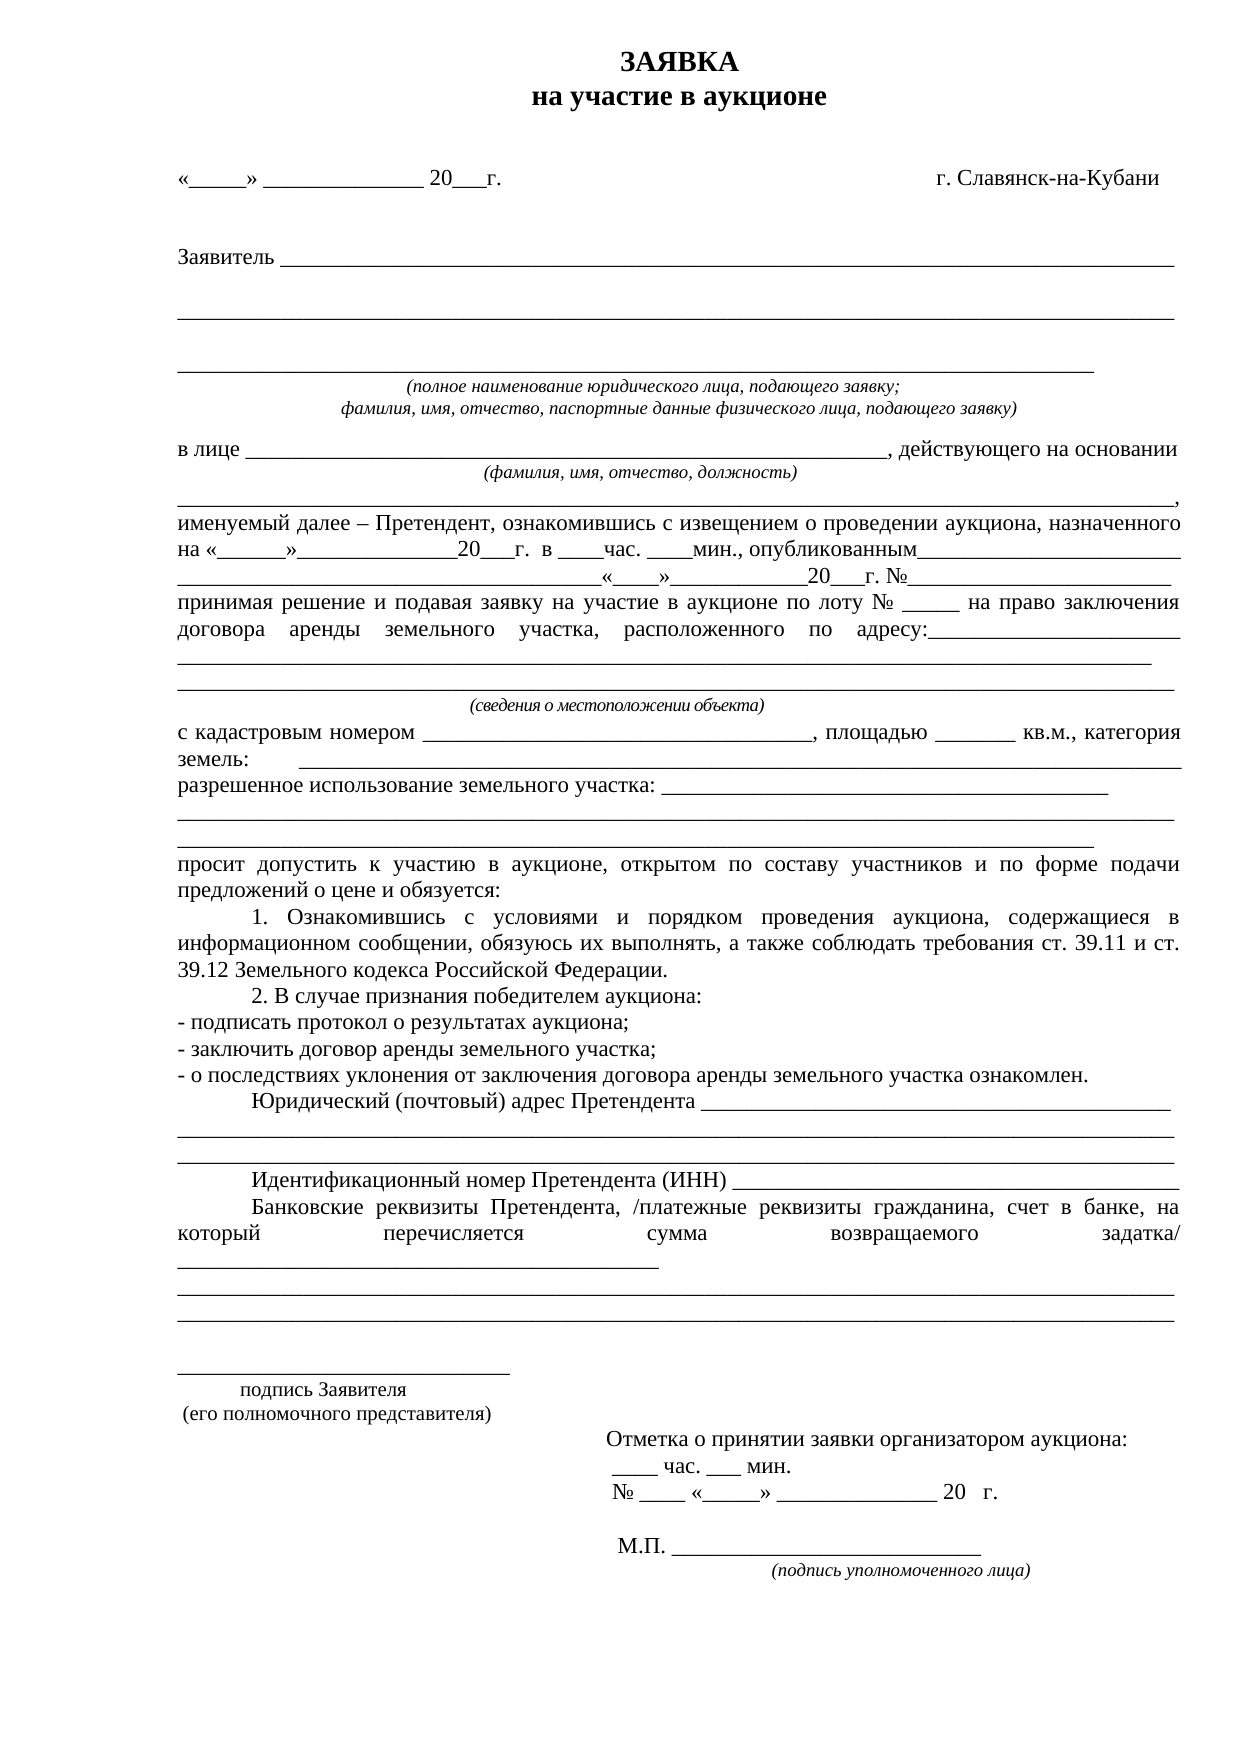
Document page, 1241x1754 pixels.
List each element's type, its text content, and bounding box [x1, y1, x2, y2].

text _______________________________________________________________________________________ [177, 296, 1181, 322]
text _____________________________ [177, 1351, 1181, 1377]
text подпись Заявителя [177, 1377, 1181, 1401]
text _______________________________________________________________________________________ [177, 1114, 1181, 1140]
text с кадастровым номером __________________________________, площадью _______ кв.м., категория земель: _____________________________________________________________________________ разрешенное использование земельного участка: _______________________________________ [177, 718, 1181, 797]
text принимая решение и подавая заявку на участие в аукционе по лоту № _____ на право заключения договора аренды земельного участка, расположенного по адресу:______________________ _____________________________________________________________________________________ [177, 588, 1181, 667]
text именуемый далее – Претендент, ознакомившись с извещением о проведении аукциона, назначенного на «______»______________20___г. в ____час. ____мин., опубликованным_______________________ [177, 509, 1181, 562]
text ____ час. ___ мин. [177, 1452, 1181, 1478]
text 2. В случае признания победителем аукциона: [177, 982, 1181, 1008]
text № ____ «_____» ______________ 20 г. [177, 1478, 1181, 1504]
text - заключить договор аренды земельного участка; [177, 1035, 1181, 1061]
text _______________________________________________________________________________________ [177, 1140, 1181, 1166]
text фамилия, имя, отчество, паспортные данные физического лица, подающего заявку) [177, 397, 1181, 418]
text «_____» ______________ 20___г. г. Славянск-на-Кубани [177, 164, 1181, 191]
text _______________________________________________________________________________________ [177, 1272, 1181, 1298]
text Юридический (почтовый) адрес Претендента _________________________________________ [177, 1087, 1181, 1114]
text Банковские реквизиты Претендента, /платежные реквизиты гражданина, счет в банке, на который перечисляется сумма возвращаемого задатка/ __________________________________________ [177, 1193, 1181, 1272]
text в лице ________________________________________________________, действующего на основании [177, 435, 1181, 461]
text М.П. ___________________________ [177, 1532, 1181, 1559]
text (полное наименование юридического лица, подающего заявку; [177, 375, 1181, 397]
text (сведения о местоположении объекта) [177, 694, 1181, 715]
text (его полномочного представителя) [177, 1401, 1181, 1425]
text на участие в аукционе [177, 78, 1181, 111]
text Идентификационный номер Претендента (ИНН) _______________________________________ [177, 1166, 1181, 1193]
text Заявитель ______________________________________________________________________________ [177, 243, 1181, 269]
text (фамилия, имя, отчество, должность) [177, 461, 1181, 483]
text _______________________________________________________________________________________ [177, 1298, 1181, 1324]
text 1. Ознакомившись с условиями и порядком проведения аукциона, содержащиеся в информационном сообщении, обязуюсь их выполнять, а также соблюдать требования ст. 39.11 и ст. 39.12 Земельного кодекса Российской Федерации. [177, 903, 1181, 982]
text (подпись уполномоченного лица) [177, 1559, 1181, 1580]
text ________________________________________________________________________________ [177, 824, 1181, 850]
text _______________________________________________________________________________________ [177, 797, 1181, 824]
text просит допустить к участию в аукционе, открытом по составу участников и по форме подачи предложений о цене и обязуется: [177, 850, 1181, 903]
text - подписать протокол о результатах аукциона; [177, 1008, 1181, 1035]
text ________________________________________________________________________________ [177, 349, 1181, 375]
text ЗАЯВКА [177, 44, 1181, 78]
text _____________________________________«____»____________20___г. №_______________________ [177, 562, 1181, 588]
text - о последствиях уклонения от заключения договора аренды земельного участка ознакомлен. [177, 1061, 1181, 1087]
text _______________________________________________________________________________________, [177, 483, 1181, 509]
text _______________________________________________________________________________________ [177, 667, 1181, 694]
text Отметка о принятии заявки организатором аукциона: [177, 1425, 1181, 1452]
